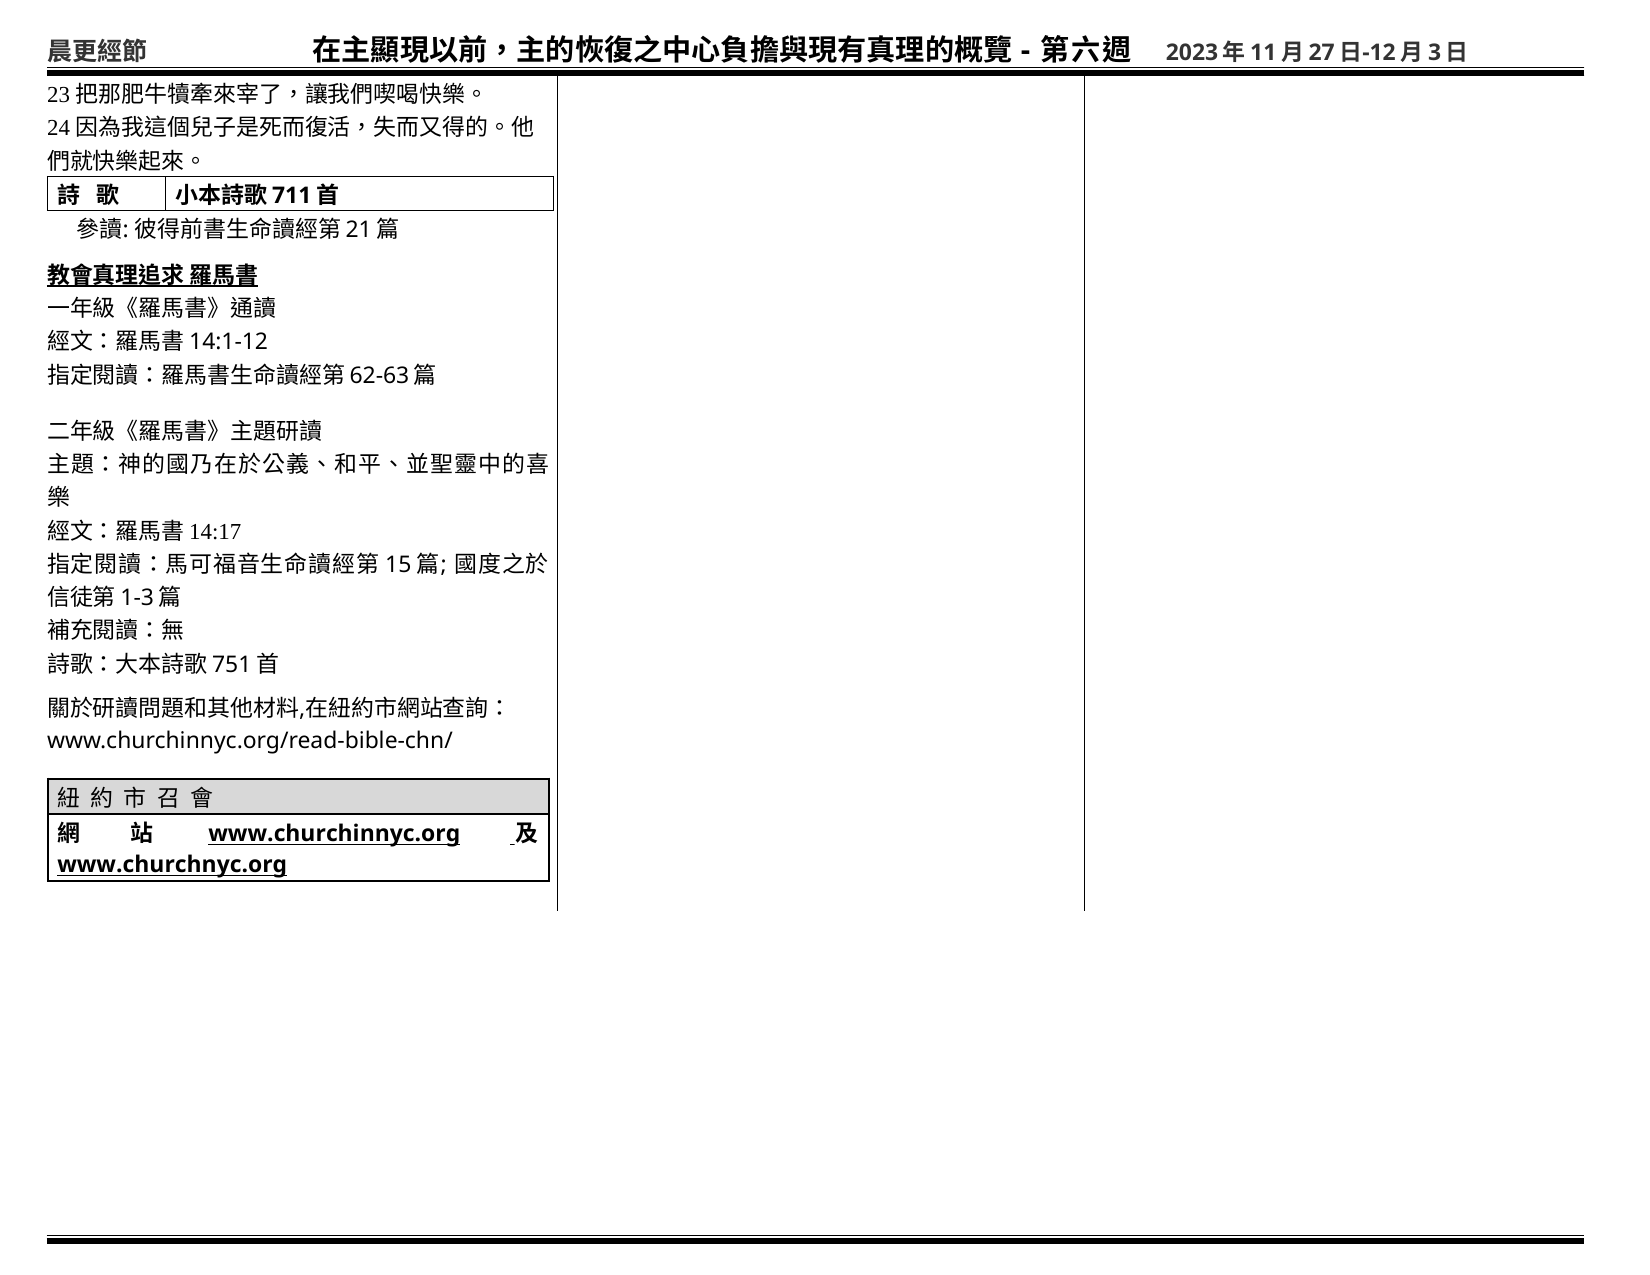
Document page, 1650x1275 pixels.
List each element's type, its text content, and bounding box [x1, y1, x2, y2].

text 關於研讀問題和其他材料,在紐約市網站查詢： [47, 690, 549, 724]
text 參讀: 彼得前書生命讀經第21篇 [47, 211, 549, 244]
table_header 紐 約 市 召 會 [49, 780, 548, 813]
text 補充閱讀：無 [47, 612, 549, 646]
table_cell 網站www.churchinnyc.org及www.churchnyc.org [49, 815, 548, 879]
text 詩歌：大本詩歌751首 [47, 646, 549, 679]
text 指定閱讀：羅馬書生命讀經第62-63篇 [47, 357, 549, 390]
text 經文：羅馬書14:1-12 [47, 323, 549, 357]
text 二年級《羅馬書》主題研讀 [47, 413, 549, 446]
text 一年級《羅馬書》通讀 [47, 290, 549, 323]
text www.churchinnyc.org/read-bible-chn/ [47, 724, 549, 755]
text 教會真理追求 羅馬書 [47, 257, 549, 290]
text 24 因為我這個兒子是死而復活，失而又得的。他們就快樂起來。 [47, 109, 549, 176]
text 經文：羅馬書14:17 [47, 512, 549, 546]
table_header 詩 歌 [48, 177, 165, 210]
text 主題：神的國乃在於公義、和平、並聖靈中的喜樂 [47, 446, 549, 512]
text 23 把那肥牛犢牽來宰了，讓我們喫喝快樂。 [47, 76, 549, 109]
table_header 小本詩歌711首 [166, 177, 553, 210]
text 指定閱讀：馬可福音生命讀經第15篇; 國度之於信徒第1-3篇 [47, 546, 549, 612]
